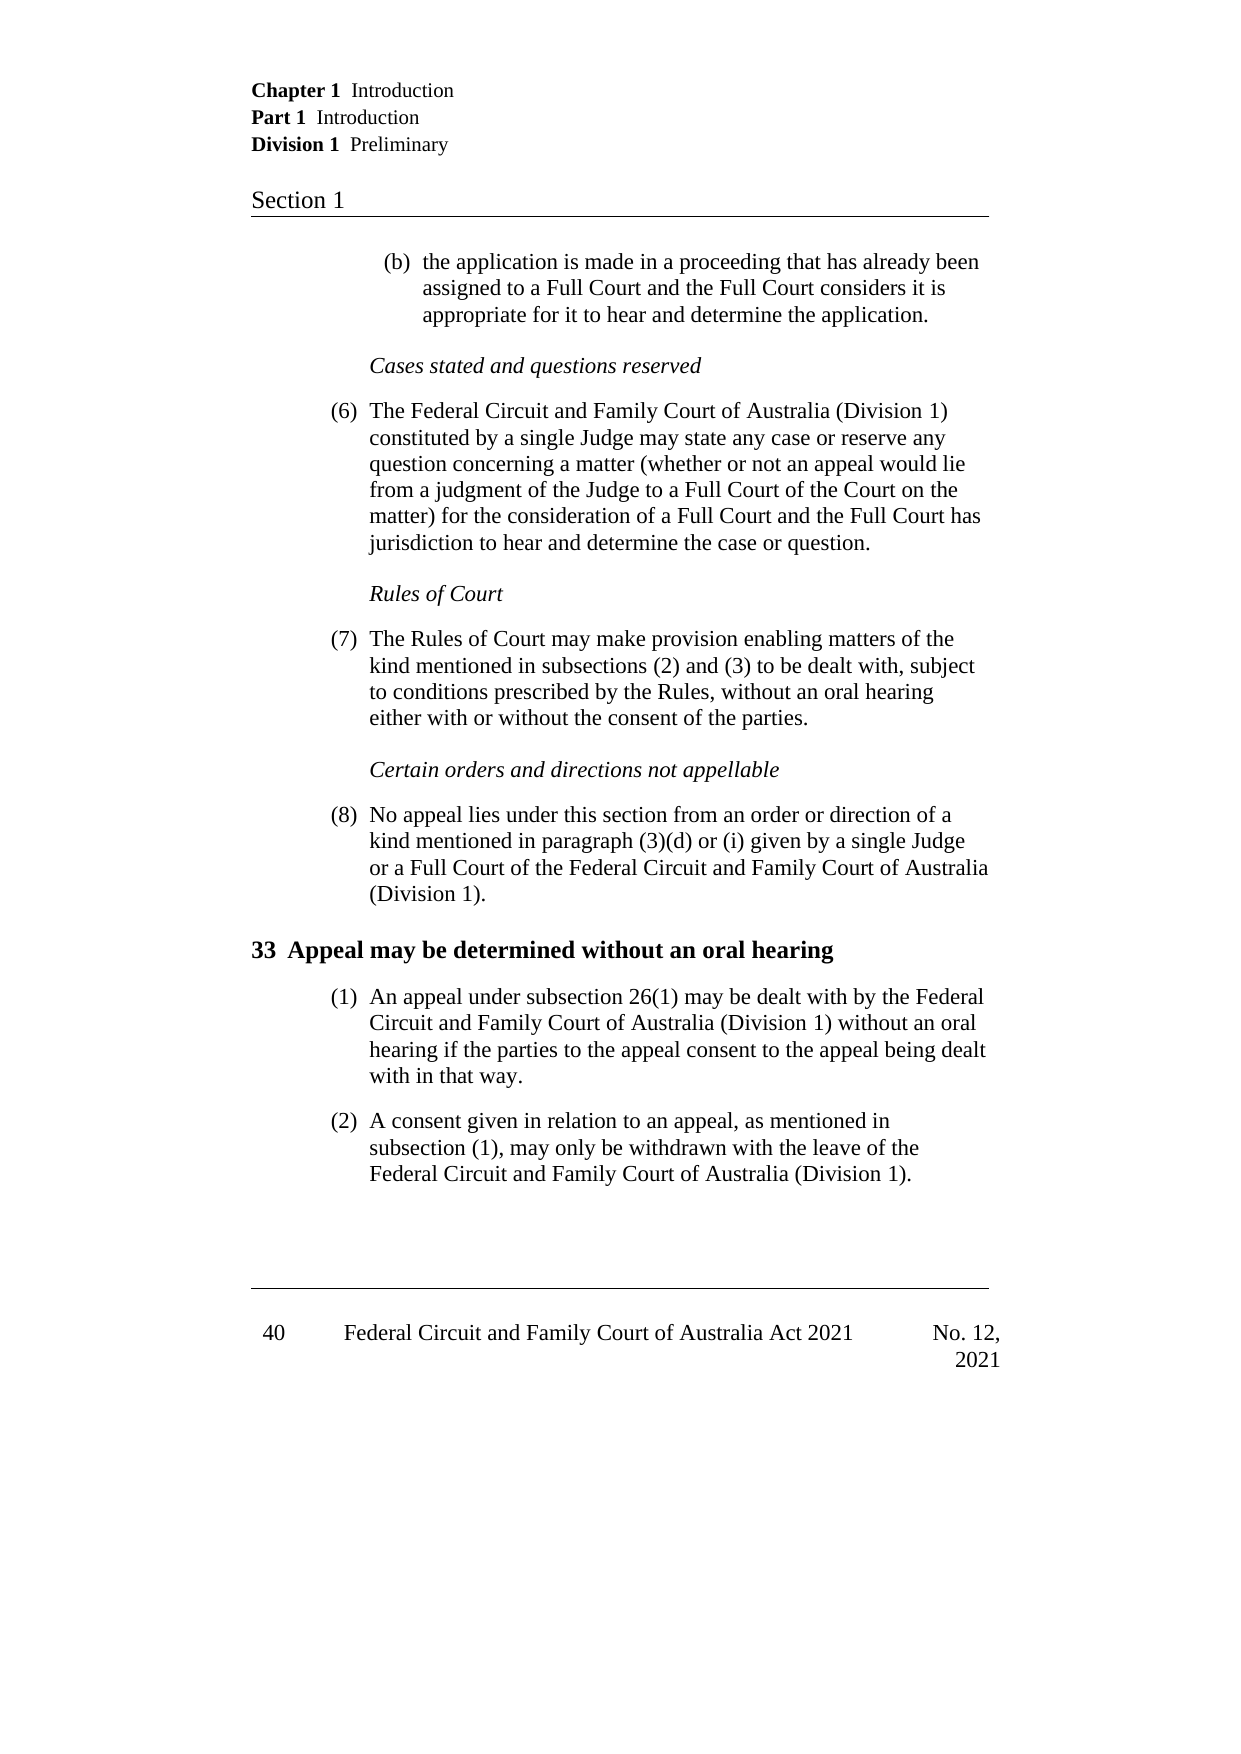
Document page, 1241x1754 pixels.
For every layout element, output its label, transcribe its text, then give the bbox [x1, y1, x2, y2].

text (b) the application is made in a proceeding that has already been assigned to a Full Court and the Full Court considers it is appropriate for it to hear and determine the application. [251, 248, 989, 327]
text (1) An appeal under subsection 26(1) may be dealt with by the Federal Circuit and Family Court of Australia (Division 1) without an oral hearing if the parties to the appeal consent to the appeal being dealt with in that way. [251, 983, 989, 1088]
text (2) A consent given in relation to an appeal, as mentioned in subsection (1), may only be withdrawn with the leave of the Federal Circuit and Family Court of Australia (Division 1). [251, 1107, 989, 1186]
text 33 Appeal may be determined without an oral hearing [251, 936, 989, 964]
text Rules of Court [369, 580, 989, 607]
text (6) The Federal Circuit and Family Court of Australia (Division 1) constituted by a single Judge may state any case or reserve any question concerning a matter (whether or not an appeal would lie from a judgment of the Judge to a Full Court of the Court on the matter) for the consideration of a Full Court and the Full Court has jurisdiction to hear and determine the case or question. [251, 397, 989, 555]
text Certain orders and directions not appellable [369, 756, 989, 782]
text (7) The Rules of Court may make provision enabling matters of the kind mentioned in subsections (2) and (3) to be dealt with, subject to conditions prescribed by the Rules, without an oral hearing either with or without the consent of the parties. [251, 625, 989, 731]
text (8) No appeal lies under this section from an order or direction of a kind mentioned in paragraph (3)(d) or (i) given by a single Judge or a Full Court of the Federal Circuit and Family Court of Australia (Division 1). [251, 801, 989, 906]
text Cases stated and questions reserved [369, 352, 989, 378]
